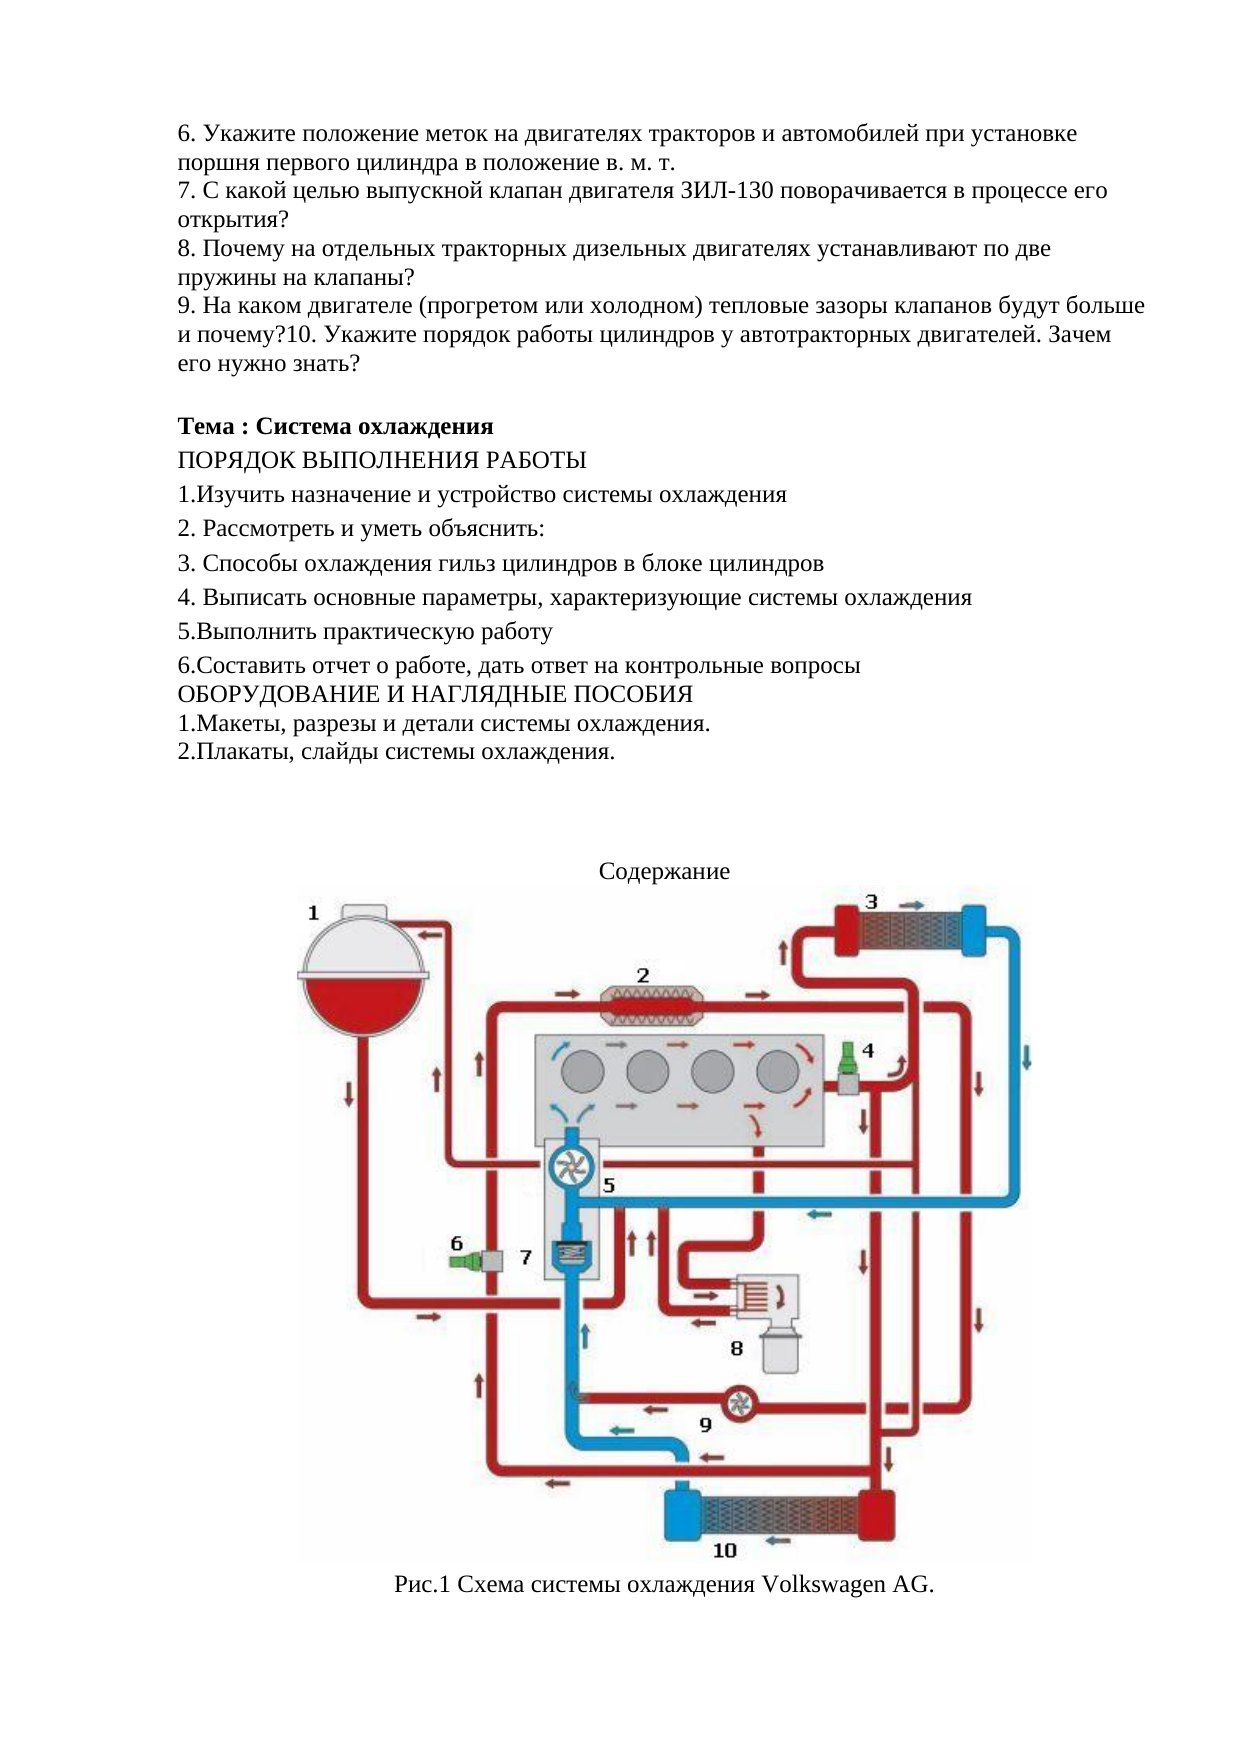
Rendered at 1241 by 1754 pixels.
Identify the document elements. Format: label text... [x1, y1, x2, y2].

text 8. Почему на отдельных тракторных дизельных двигателях устанавливают по две пружины на клапаны? [177, 233, 1152, 291]
text Рис.1 Схема системы охлаждения Volkswagen AG. [177, 1563, 1152, 1597]
text 2. Рассмотреть и уметь объяснить: [177, 508, 1152, 542]
text 1.Макеты, разрезы и детали системы охлаждения. [177, 708, 1152, 736]
text 7. С какой целью выпускной клапан двигателя ЗИЛ-130 поворачивается в процессе его открытия? [177, 176, 1152, 233]
text 3. Способы охлаждения гильз цилиндров в блоке цилиндров [177, 542, 1152, 576]
text 6. Укажите положение меток на двигателях тракторов и автомобилей при установке поршня первого цилиндра в положение в. м. т. [177, 118, 1152, 176]
text ОБОРУДОВАНИЕ И НАГЛЯДНЫЕ ПОСОБИЯ [177, 679, 1152, 708]
text 6.Составить отчет о работе, дать ответ на контрольные вопросы [177, 645, 1152, 679]
text Тема : Система охлаждения [177, 406, 1152, 440]
text 4. Выписать основные параметры, характеризующие системы охлаждения [177, 576, 1152, 611]
text 1.Изучить назначение и устройство системы охлаждения [177, 474, 1152, 508]
picture [297, 885, 1032, 1564]
text 5.Выполнить практическую работу [177, 611, 1152, 645]
text Содержание [177, 856, 1152, 885]
text 9. На каком двигателе (прогретом или холодном) тепловые зазоры клапанов будут больше и почему?10. Укажите порядок работы цилиндров у автотракторных двигателей. Зачем его нужно знать? [177, 291, 1152, 377]
text 2.Плакаты, слайды системы охлаждения. [177, 736, 1152, 765]
text ПОРЯДОК ВЫПОЛНЕНИЯ РАБОТЫ [177, 440, 1152, 474]
